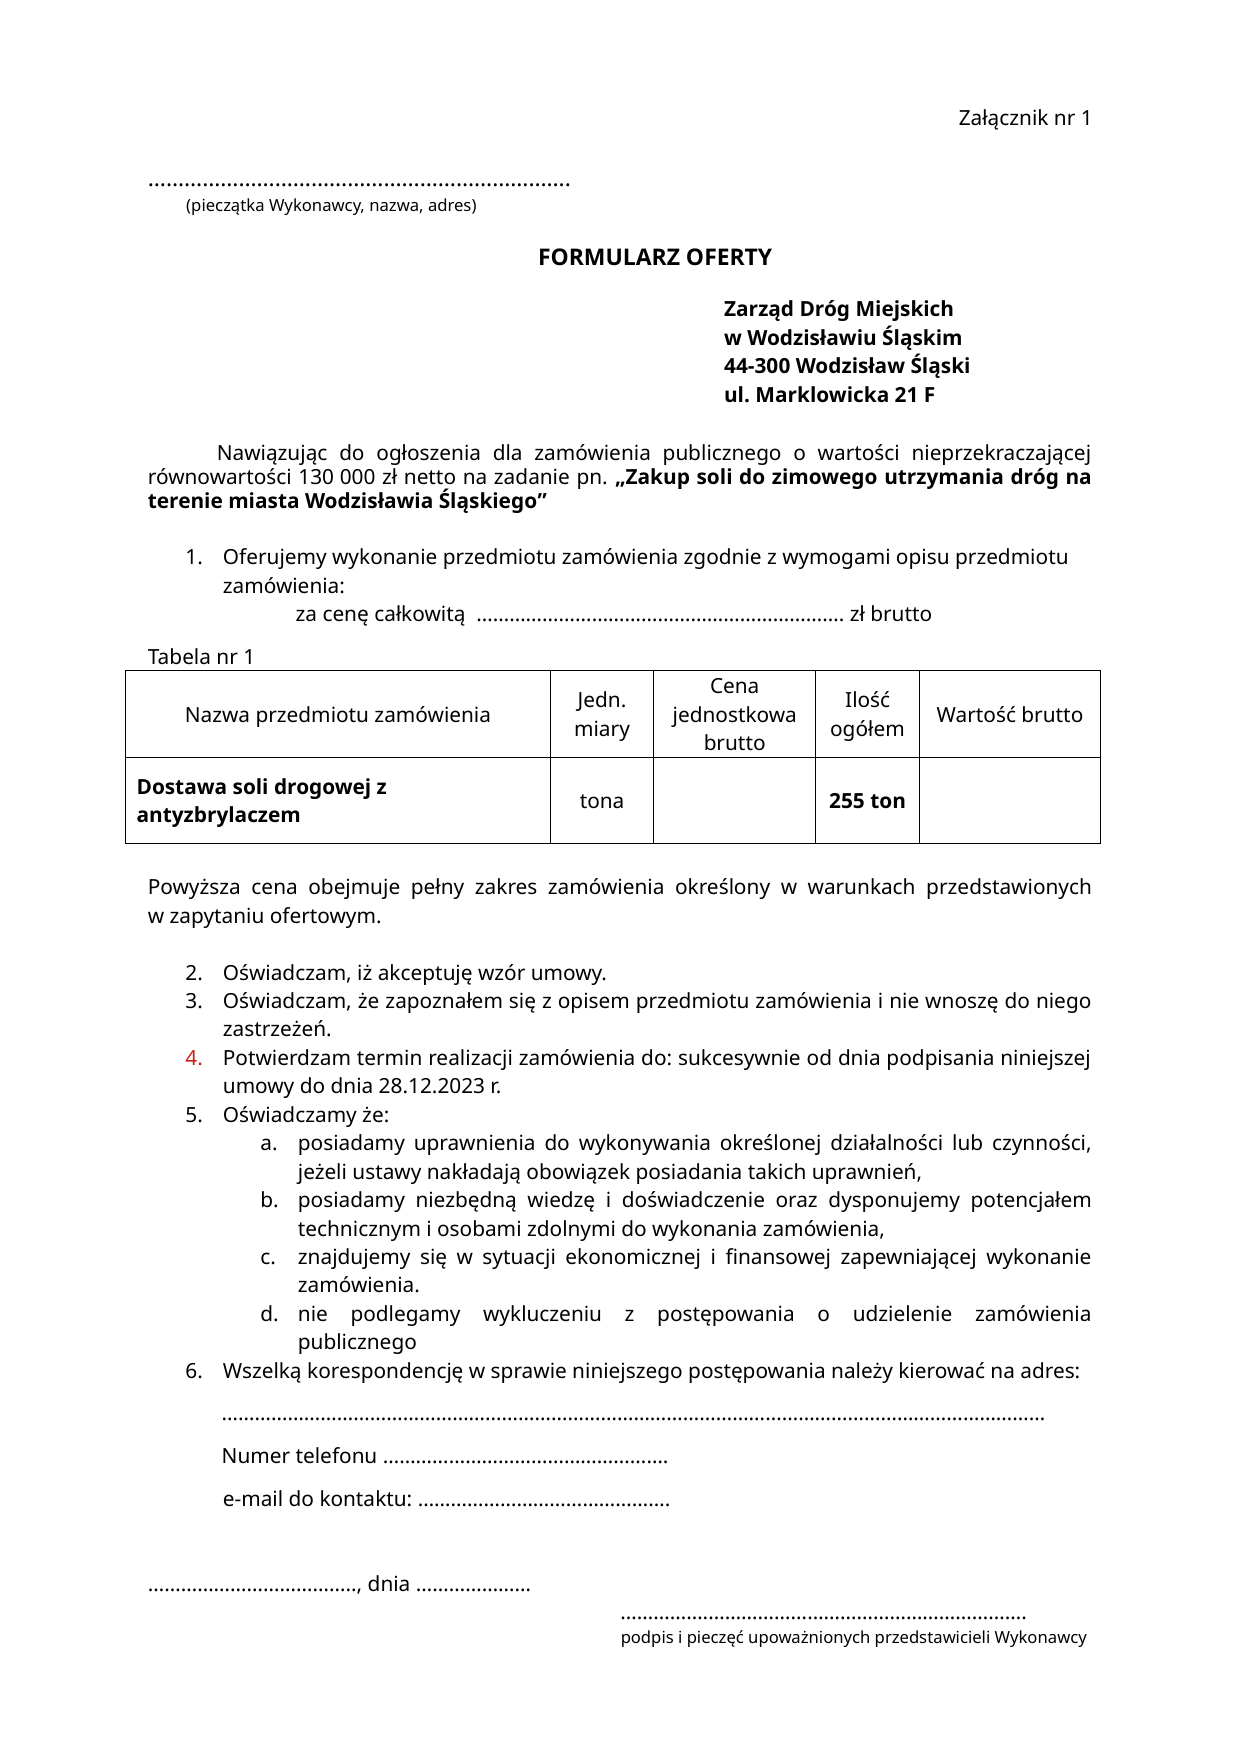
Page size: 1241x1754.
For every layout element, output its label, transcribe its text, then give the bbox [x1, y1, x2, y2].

list Oświadczam, że zapoznałem się z opisem przedmiotu zamówienia i nie wnoszę do niego zastrzeżeń. [185, 986, 1092, 1043]
text (pieczątka Wykonawcy, nazwa, adres) [148, 193, 1092, 216]
text ……………………………………………………………. [148, 162, 1092, 193]
list Oświadczam, iż akceptuję wzór umowy. [185, 958, 1092, 986]
table_cell 255 ton [816, 758, 919, 843]
text Załącznik nr 1 [148, 103, 1092, 131]
text ul. Marklowicka 21 F [148, 380, 1092, 408]
table_header Cena jednostkowa brutto [654, 671, 815, 757]
text podpis i pieczęć upoważnionych przedstawicieli Wykonawcy [590, 1626, 1092, 1648]
subtitle FORMULARZ OFERTY [148, 241, 1162, 272]
table_header Wartość brutto [920, 671, 1100, 757]
list nie podlegamy wykluczeniu z postępowania o udzielenie zamówienia publicznego [260, 1299, 1092, 1356]
text e-mail do kontaktu: ………………………………………. [223, 1484, 1092, 1512]
text Nawiązując do ogłoszenia dla zamówienia publicznego o wartości nieprzekraczającej równowartości 130 000 zł netto na zadanie pn. „Zakup soli do zimowego utrzymania dróg na terenie miasta Wodzisławia Śląskiego” [148, 440, 1092, 514]
table_header Nazwa przedmiotu zamówienia [126, 671, 550, 757]
list znajdujemy się w sytuacji ekonomicznej i finansowej zapewniającej wykonanie zamówienia. [260, 1242, 1092, 1299]
text ……………………………….., dnia ………………… [148, 1569, 1092, 1597]
text w Wodzisławiu Śląskim [148, 323, 1092, 351]
list posiadamy uprawnienia do wykonywania określonej działalności lub czynności, jeżeli ustawy nakładają obowiązek posiadania takich uprawnień, [260, 1128, 1092, 1185]
table_header Ilość ogółem [816, 671, 919, 757]
text za cenę całkowitą …………………………………………………………. zł brutto [295, 599, 1092, 628]
list Oferujemy wykonanie przedmiotu zamówienia zgodnie z wymogami opisu przedmiotu zamówienia: [185, 542, 1093, 599]
text Tabela nr 1 [148, 642, 1087, 670]
text Zarząd Dróg Miejskich [148, 294, 1092, 323]
text …………….…………………………………………………. [591, 1597, 1092, 1626]
list Wszelką korespondencję w sprawie niniejszego postępowania należy kierować na adres: [185, 1356, 1092, 1384]
text …………………………………………………………………………………………………………………………………… [148, 1398, 1092, 1427]
table_header Jedn. miary [551, 671, 653, 757]
table_cell [654, 758, 815, 843]
text Powyższa cena obejmuje pełny zakres zamówienia określony w warunkach przedstawionych w zapytaniu ofertowym. [148, 872, 1093, 929]
text Numer telefonu ……………………………………………. [148, 1441, 1092, 1469]
text 44-300 Wodzisław Śląski [148, 351, 1092, 380]
list Oświadczamy że: [185, 1100, 1092, 1128]
list Potwierdzam termin realizacji zamówienia do: sukcesywnie od dnia podpisania niniejszej umowy do dnia 28.12.2023 r. [185, 1043, 1092, 1100]
table_cell Dostawa soli drogowej z antyzbrylaczem [126, 758, 550, 843]
table_cell [920, 758, 1100, 843]
list posiadamy niezbędną wiedzę i doświadczenie oraz dysponujemy potencjałem technicznym i osobami zdolnymi do wykonania zamówienia, [260, 1185, 1092, 1242]
table_cell tona [551, 758, 653, 843]
